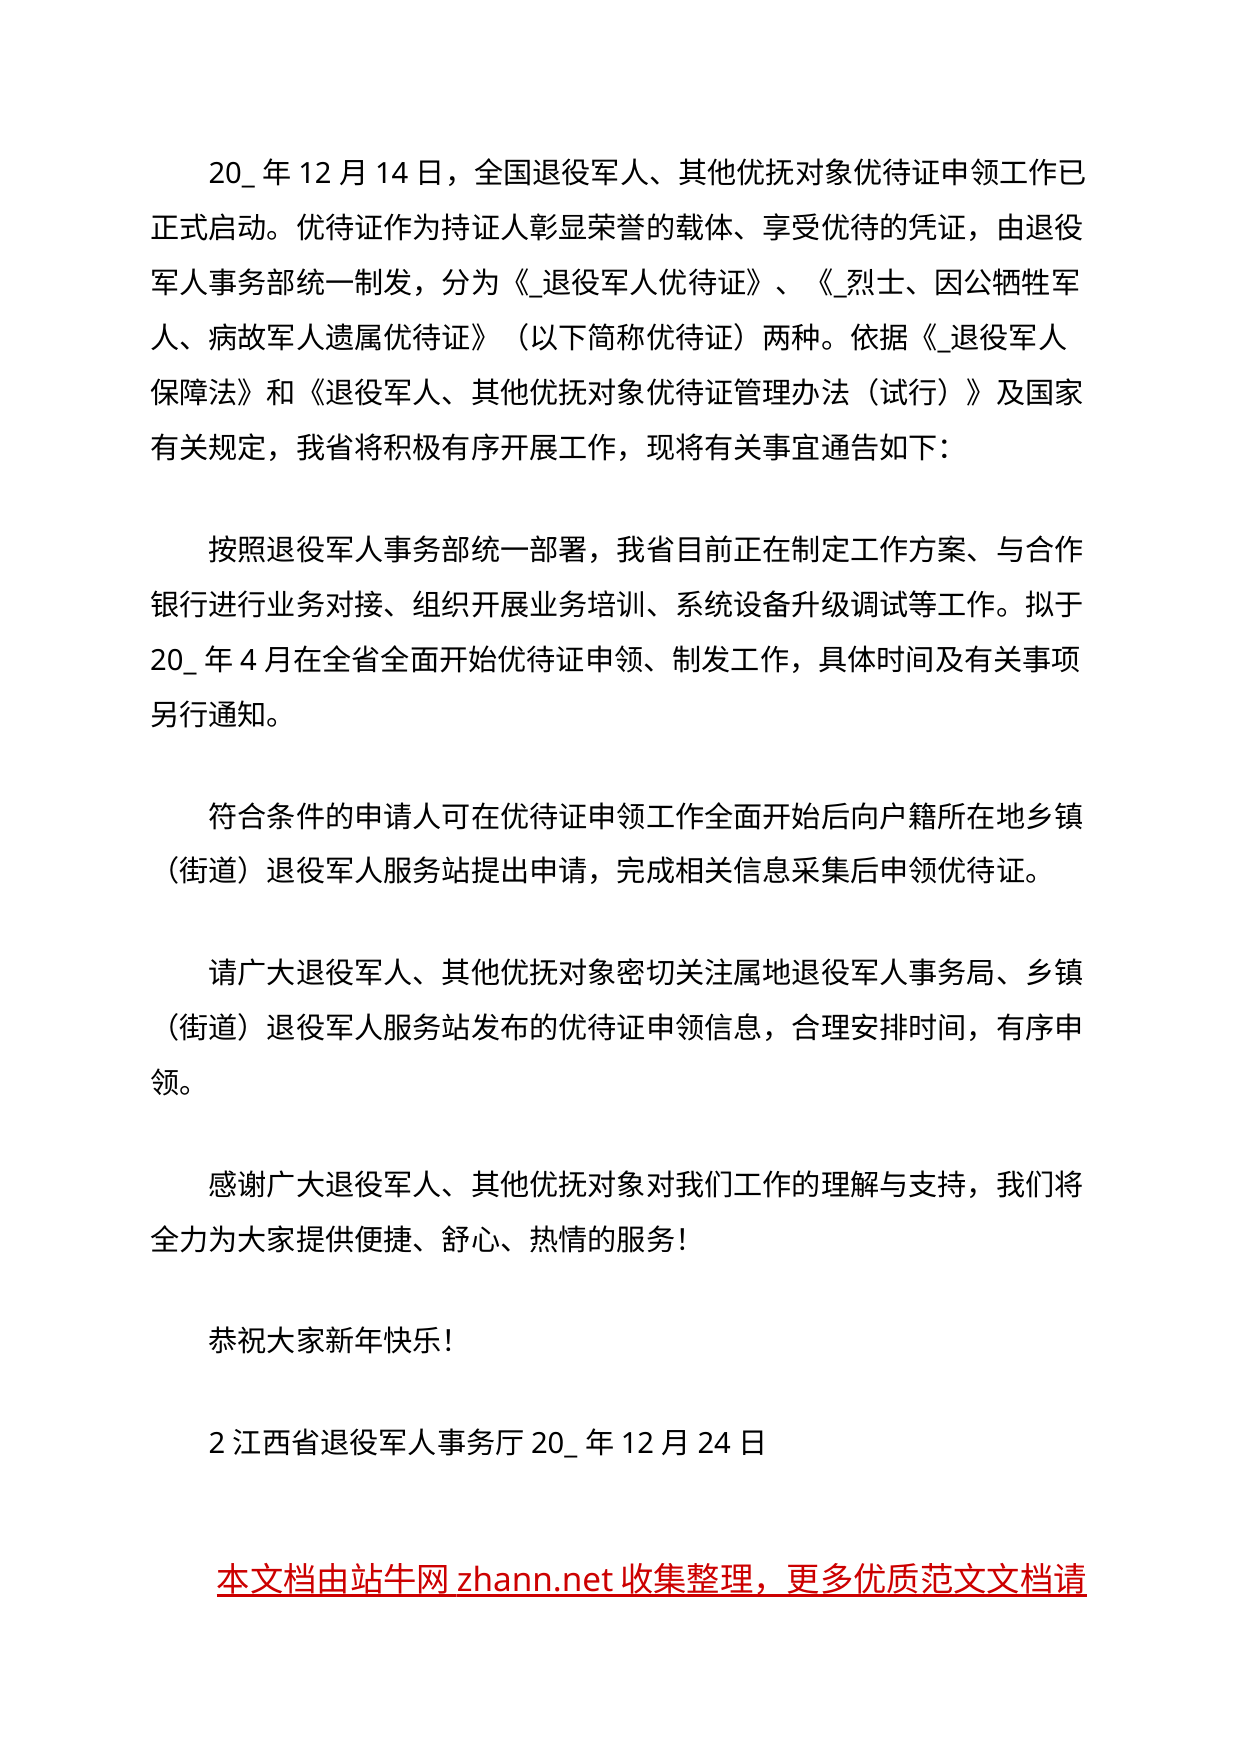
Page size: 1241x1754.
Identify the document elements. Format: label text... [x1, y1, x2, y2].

text 请广大退役军人、其他优抚对象密切关注属地退役军人事务局、乡镇（街道）退役军人服务站发布的优待证申领信息，合理安排时间，有序申领。 [150, 950, 1090, 1102]
text 按照退役军人事务部统一部署，我省目前正在制定工作方案、与合作银行进行业务对接、组织开展业务培训、系统设备升级调试等工作。拟于20_ 年 4 月在全省全面开始优待证申领、制发工作，具体时间及有关事项另行通知。 [150, 527, 1090, 734]
text 恭祝大家新年快乐！ [150, 1318, 1090, 1360]
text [150, 1553, 1090, 1601]
text 2 江西省退役军人事务厅 20_ 年 12 月 24 日 [150, 1420, 1090, 1462]
text 20_ 年 12 月 14 日，全国退役军人、其他优抚对象优待证申领工作已正式启动。优待证作为持证人彰显荣誉的载体、享受优待的凭证，由退役军人事务部统一制发，分为《_退役军人优待证》、《_烈士、因公牺牲军人、病故军人遗属优待证》（以下简称优待证）两种。依据《_退役军人保障法》和《退役军人、其他优抚对象优待证管理办法（试行）》及国家有关规定，我省将积极有序开展工作，现将有关事宜通告如下： [150, 150, 1090, 467]
text 感谢广大退役军人、其他优抚对象对我们工作的理解与支持，我们将全力为大家提供便捷、舒心、热情的服务！ [150, 1161, 1090, 1258]
text 符合条件的申请人可在优待证申领工作全面开始后向户籍所在地乡镇（街道）退役军人服务站提出申请，完成相关信息采集后申领优待证。 [150, 793, 1090, 890]
